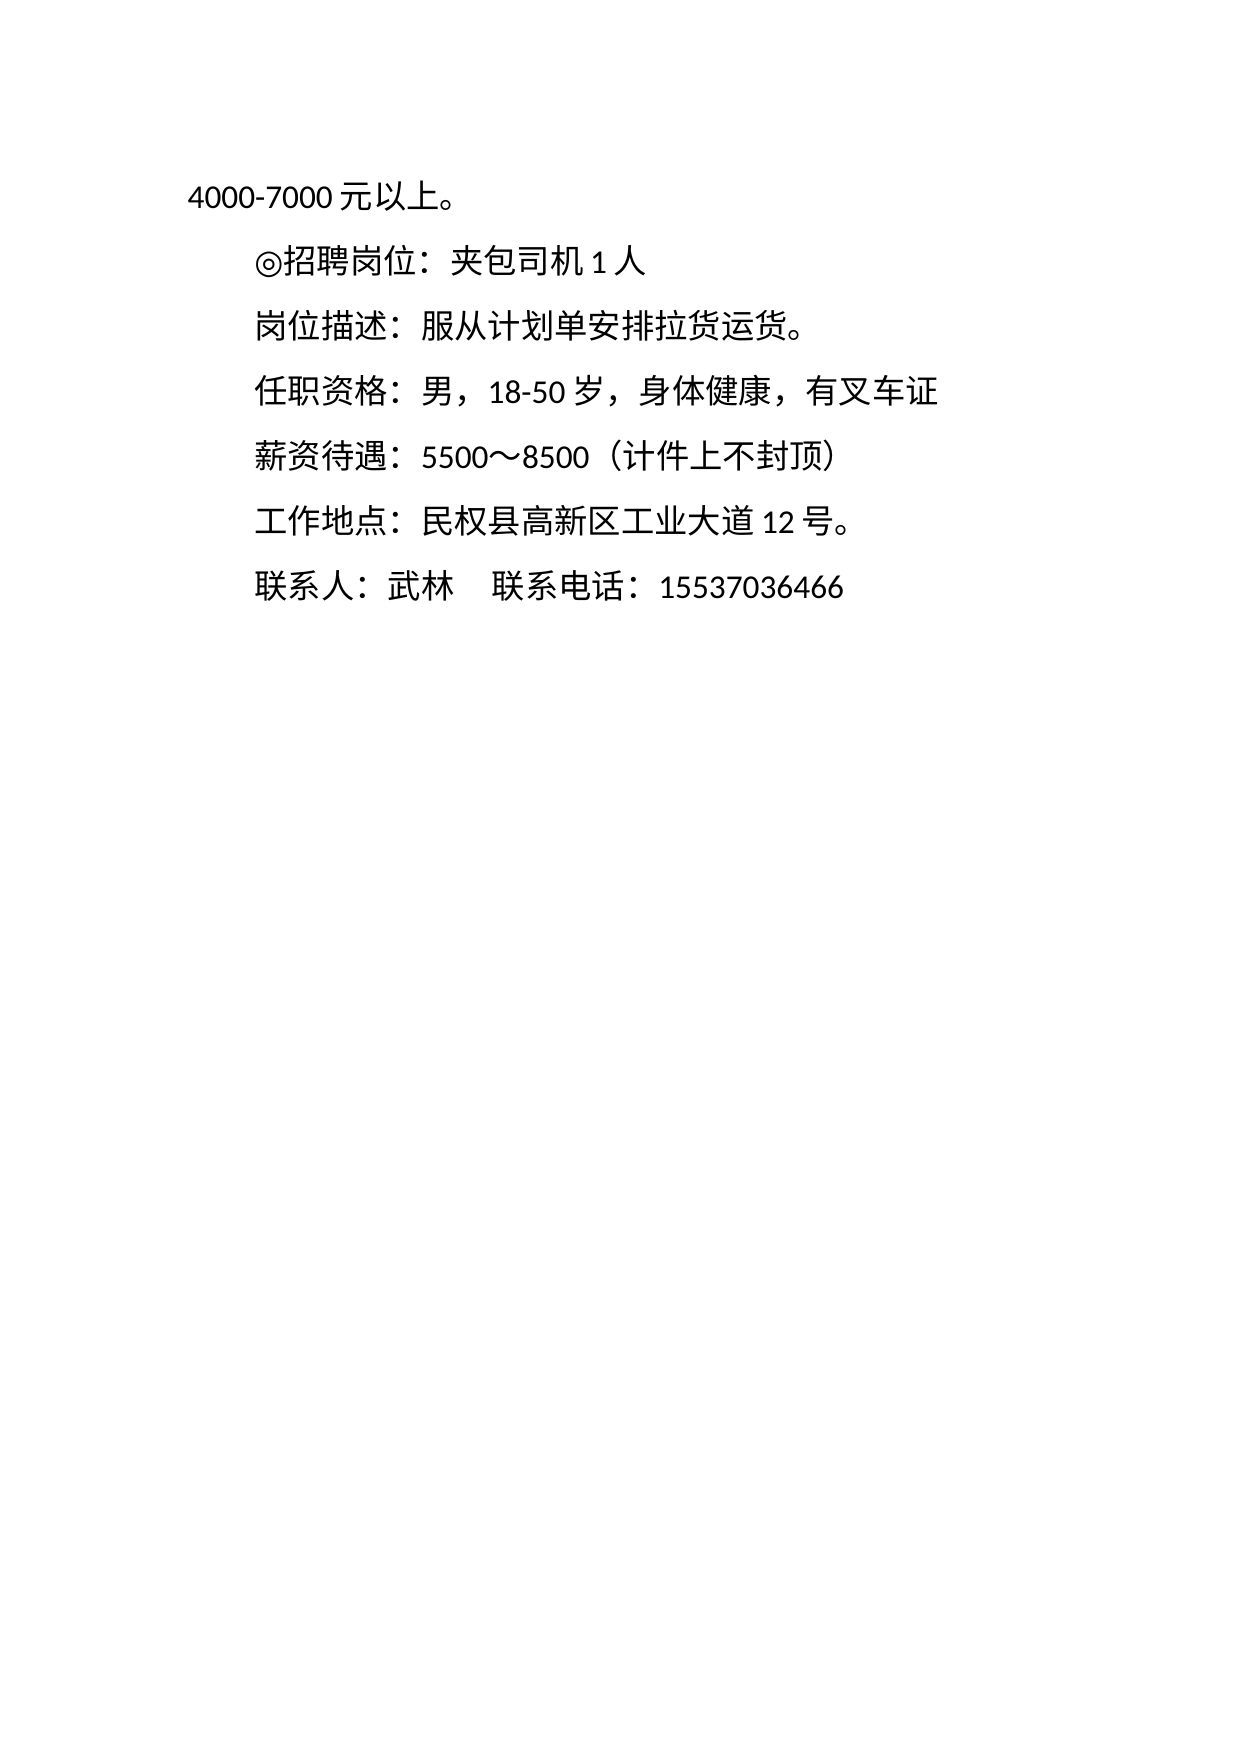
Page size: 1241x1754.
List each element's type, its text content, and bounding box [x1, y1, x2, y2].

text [187, 162, 1053, 227]
text 岗位描述：服从计划单安排拉货运货。 [187, 292, 1053, 357]
text 工作地点：民权县高新区工业大道12号。 [187, 487, 1053, 552]
text 联系人：武林 联系电话：15537036466 [187, 552, 1053, 617]
text ◎招聘岗位：夹包司机1人 [187, 227, 1053, 292]
text 任职资格：男，18-50岁，身体健康，有叉车证 [187, 357, 1053, 422]
text 薪资待遇：5500～8500（计件上不封顶） [187, 422, 1053, 487]
